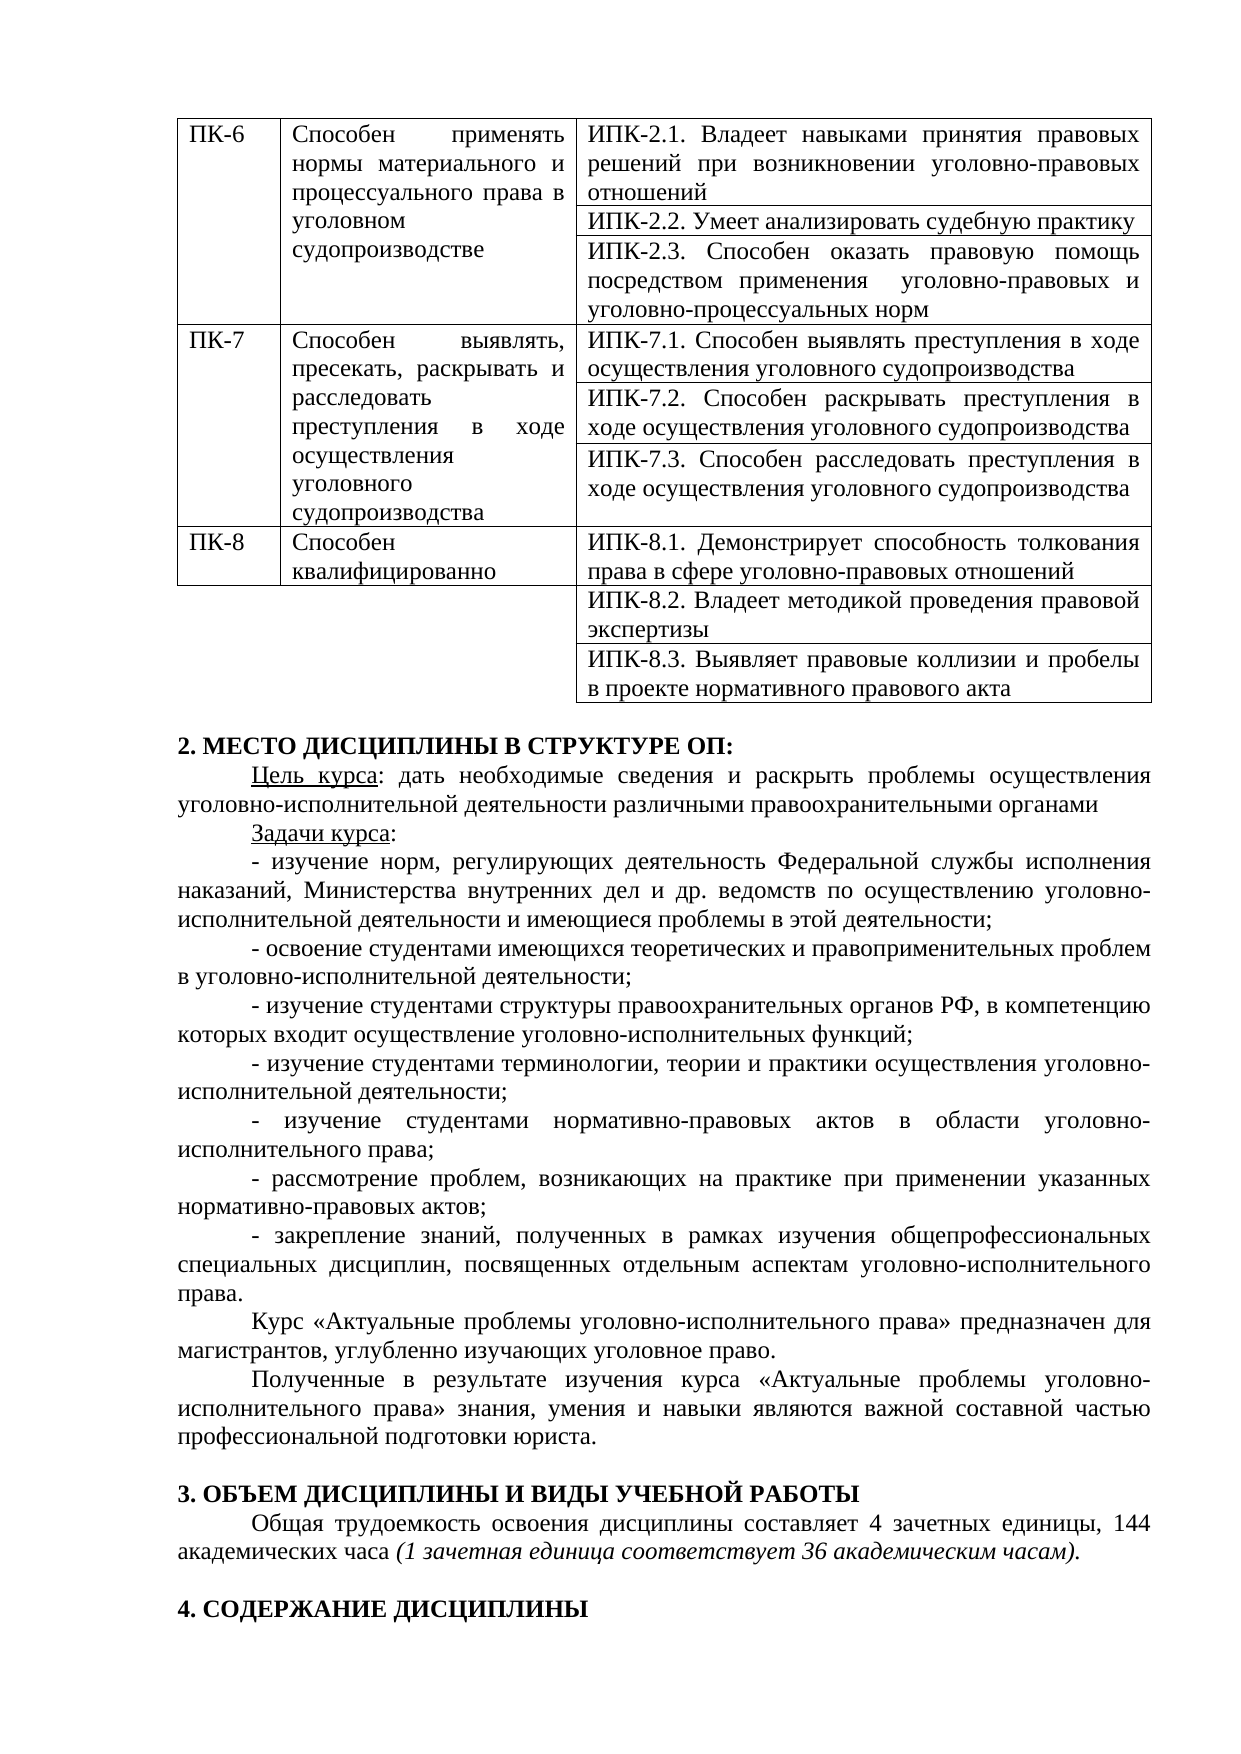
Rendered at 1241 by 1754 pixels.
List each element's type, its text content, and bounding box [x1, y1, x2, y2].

table_cell Способен квалифицированно толковать нормативные правовые акты в сфере уголовного права [281, 527, 576, 584]
text - изучение норм, регулирующих деятельность Федеральной службы исполнения наказаний, Министерства внутренних дел и др. ведомств по осуществлению уголовно-исполнительной деятельности и имеющиеся проблемы в этой деятельности; [177, 846, 1152, 933]
text Курс «Актуальные проблемы уголовно-исполнительного права» предназначен для магистрантов, углубленно изучающих уголовное право. [177, 1306, 1152, 1364]
text Цель курса: дать необходимые сведения и раскрыть проблемы осуществления уголовно-исполнительной деятельности различными правоохранительными органами [177, 760, 1152, 818]
table_cell Способен применять нормы материального и процессуального права в уголовном судопроизводстве [281, 119, 576, 324]
text - изучение студентами структуры правоохранительных органов РФ, в компетенцию которых входит осуществление уголовно-исполнительных функций; [177, 990, 1152, 1048]
text - освоение студентами имеющихся теоретических и правоприменительных проблем в уголовно-исполнительной деятельности; [177, 933, 1152, 990]
table_cell Способен выявлять, пресекать, раскрывать и расследовать преступления в ходе осуществления уголовного судопроизводства [281, 325, 576, 526]
text 2. Место ДИСЦИПЛИНЫ В структуре ОП: [177, 731, 1152, 760]
text 3. Объем дисциплины и виды учебной работы [177, 1479, 1152, 1508]
text - изучение студентами терминологии, теории и практики осуществления уголовно-исполнительной деятельности; [177, 1048, 1152, 1105]
table_cell ИПК-8.1. Демонстрирует способность толкования права в сфере уголовно-правовых отношений [577, 527, 1151, 584]
table_cell ИПК-2.1. Владеет навыками принятия правовых решений при возникновении уголовно-правовых отношений [577, 119, 1151, 205]
text Полученные в результате изучения курса «Актуальные проблемы уголовно-исполнительного права» знания, умения и навыки являются важной составной частью профессиональной подготовки юриста. [177, 1364, 1152, 1450]
text Задачи курса: [177, 818, 1152, 846]
text - закрепление знаний, полученных в рамках изучения общепрофессиональных специальных дисциплин, посвященных отдельным аспектам уголовно-исполнительного права. [177, 1220, 1152, 1306]
table_cell ИПК-8.3. Выявляет правовые коллизии и пробелы в проекте нормативного правового акта [577, 644, 1151, 702]
table_cell ИПК-8.2. Владеет методикой проведения правовой экспертизы [577, 586, 1151, 643]
text 4. Содержание дисциплины [177, 1594, 1152, 1623]
table_cell ИПК-7.2. Способен раскрывать преступления в ходе осуществления уголовного судопроизводства [577, 383, 1151, 443]
table_cell ИПК-2.3. Способен оказать правовую помощь посредством применения уголовно-правовых и уголовно-процессуальных норм [577, 236, 1151, 324]
table_cell ПК-7 [178, 325, 280, 526]
table_cell ИПК-2.2. Умеет анализировать судебную практику [577, 206, 1151, 235]
table_cell ИПК-7.1. Способен выявлять преступления в ходе осуществления уголовного судопроизводства [577, 325, 1151, 382]
text Общая трудоемкость освоения дисциплины составляет 4 зачетных единицы, 144 академических часа (1 зачетная единица соответствует 36 академическим часам). [177, 1508, 1152, 1565]
text - рассмотрение проблем, возникающих на практике при применении указанных нормативно-правовых актов; [177, 1163, 1152, 1220]
table_cell ИПК-7.3. Способен расследовать преступления в ходе осуществления уголовного судопроизводства [577, 444, 1151, 526]
table_cell ПК-8 [178, 527, 280, 584]
text - изучение студентами нормативно-правовых актов в области уголовно-исполнительного права; [177, 1105, 1152, 1163]
table_cell ПК-6 [178, 119, 280, 324]
